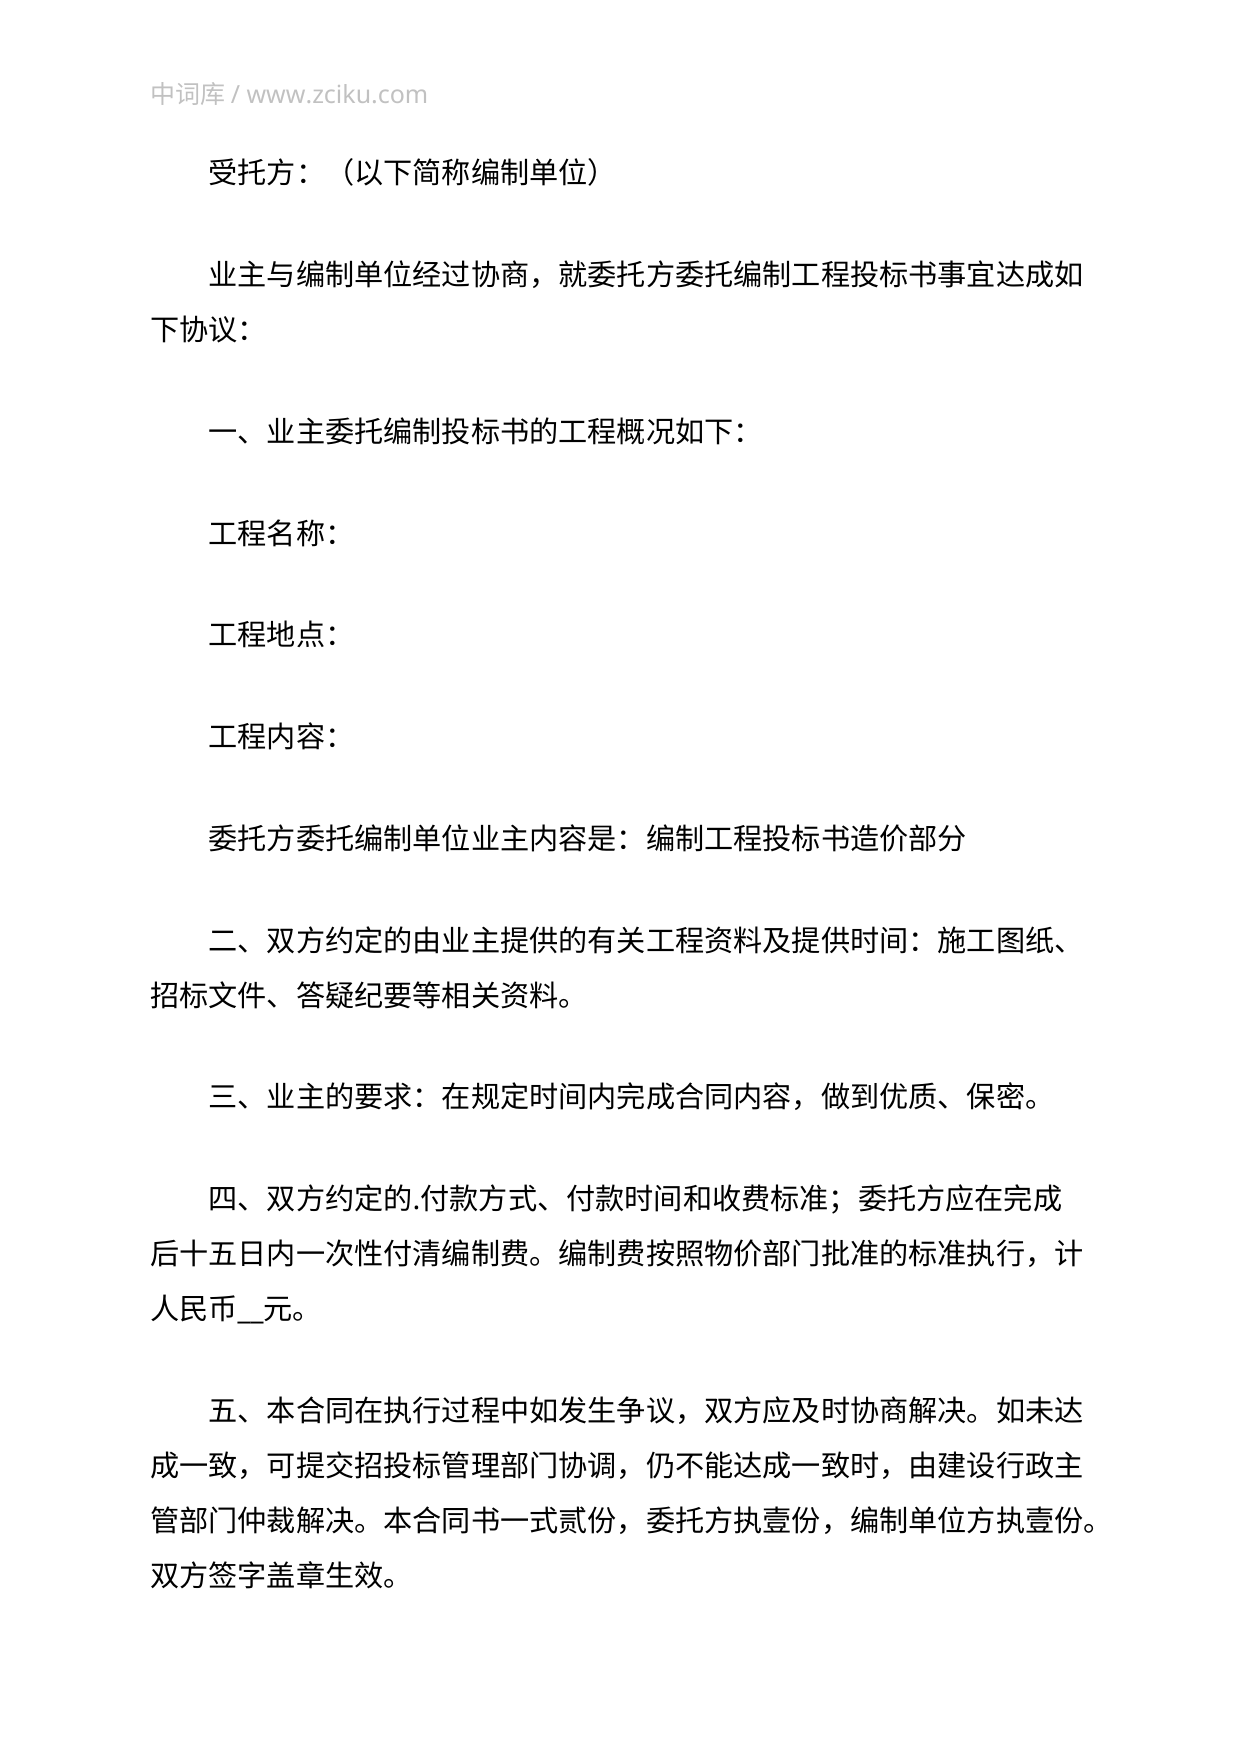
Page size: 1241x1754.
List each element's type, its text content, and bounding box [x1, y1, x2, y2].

text 二、双方约定的由业主提供的有关工程资料及提供时间：施工图纸、招标文件、答疑纪要等相关资料。 [150, 917, 1090, 1014]
text 一、业主委托编制投标书的工程概况如下： [150, 408, 1090, 451]
text 工程地点： [150, 612, 1090, 654]
text 受托方：（以下简称编制单位） [150, 150, 1090, 192]
text 工程名称： [150, 510, 1090, 552]
text 业主与编制单位经过协商，就委托方委托编制工程投标书事宜达成如下协议： [150, 252, 1090, 349]
text 四、双方约定的.付款方式、付款时间和收费标准；委托方应在完成后十五日内一次性付清编制费。编制费按照物价部门批准的标准执行，计人民币__元。 [150, 1176, 1090, 1328]
text 工程内容： [150, 714, 1090, 756]
text 委托方委托编制单位业主内容是：编制工程投标书造价部分 [150, 816, 1090, 858]
text 五、本合同在执行过程中如发生争议，双方应及时协商解决。如未达成一致，可提交招投标管理部门协调，仍不能达成一致时，由建设行政主管部门仲裁解决。本合同书一式贰份，委托方执壹份，编制单位方执壹份。双方签字盖章生效。 [150, 1388, 1090, 1594]
text 三、业主的要求：在规定时间内完成合同内容，做到优质、保密。 [150, 1074, 1090, 1116]
